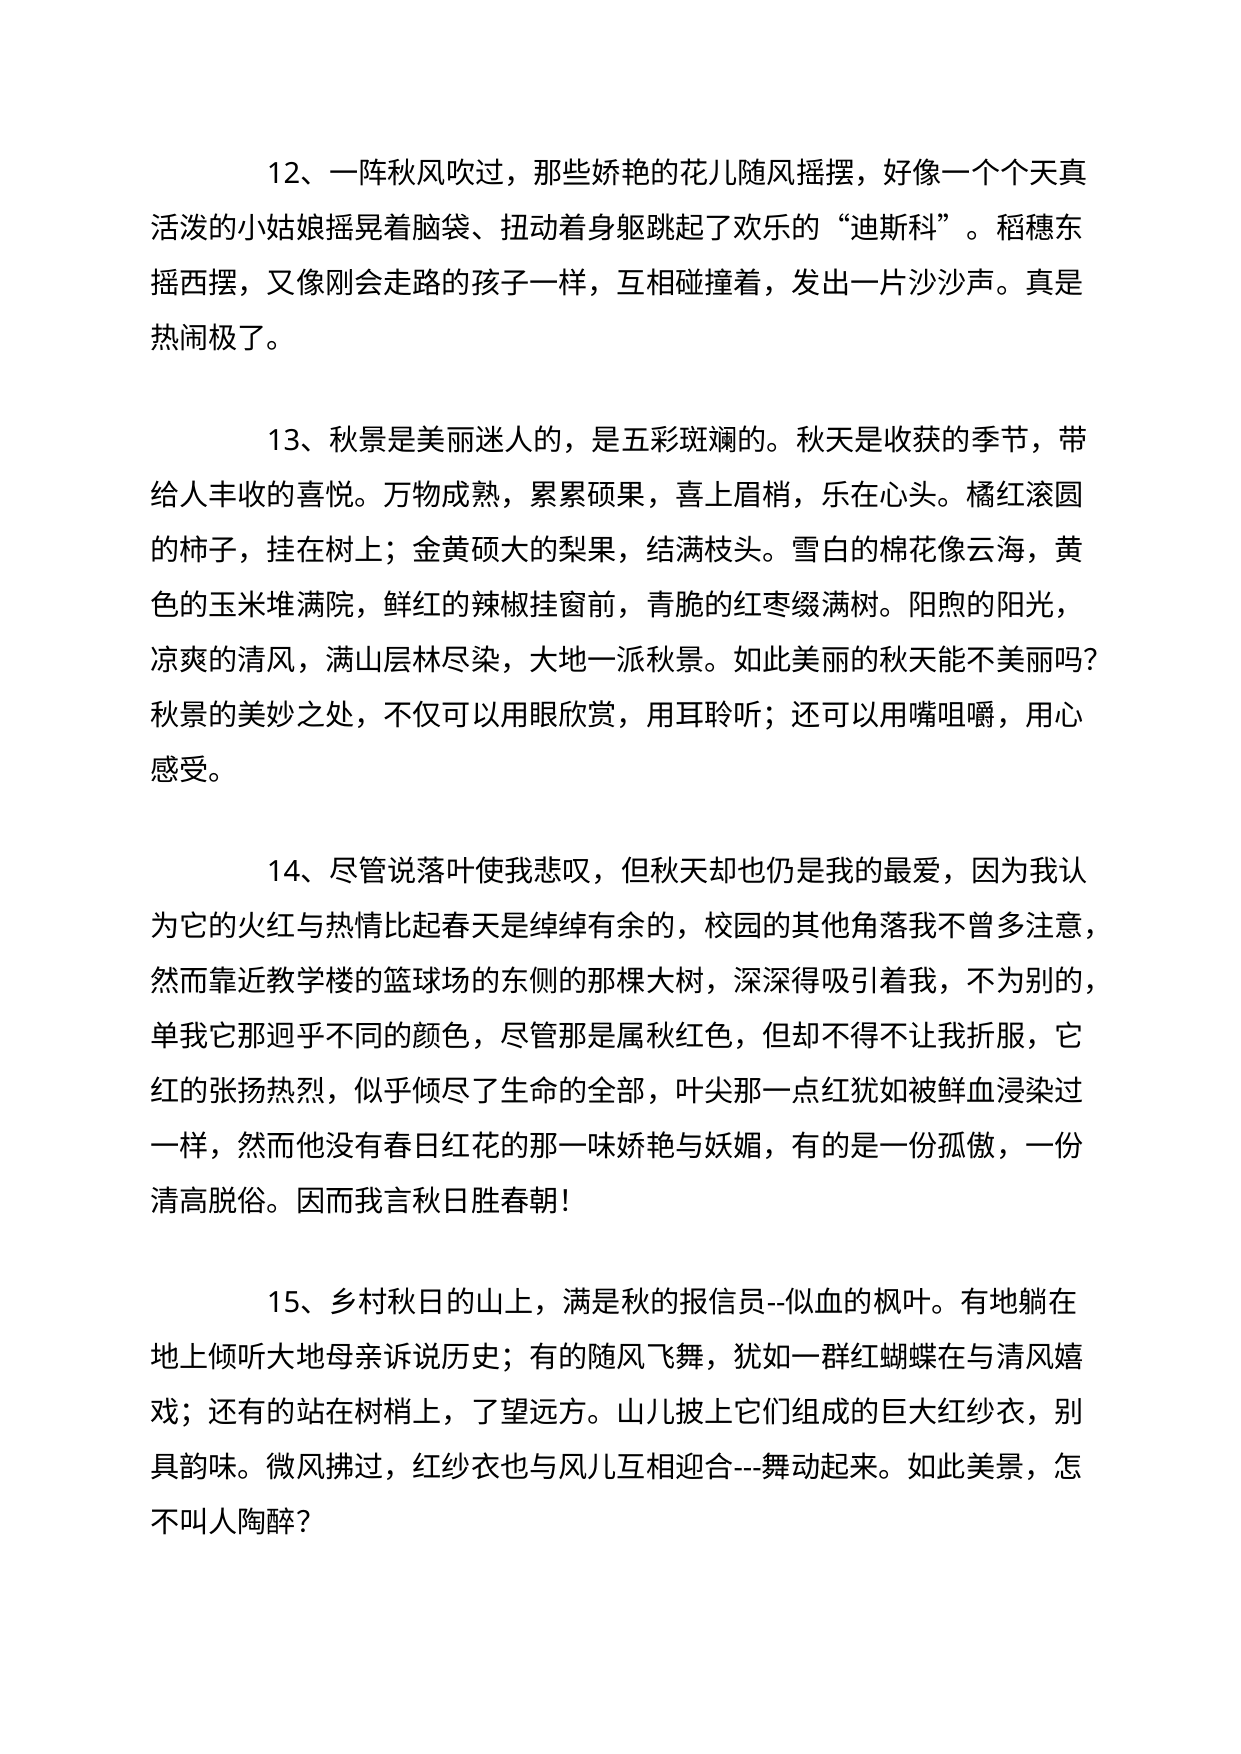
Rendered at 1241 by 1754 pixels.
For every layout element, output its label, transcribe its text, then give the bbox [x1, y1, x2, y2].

text 13、秋景是美丽迷人的，是五彩斑斓的。秋天是收获的季节，带给人丰收的喜悦。万物成熟，累累硕果，喜上眉梢，乐在心头。橘红滚圆的柿子，挂在树上；金黄硕大的梨果，结满枝头。雪白的棉花像云海，黄色的玉米堆满院，鲜红的辣椒挂窗前，青脆的红枣缀满树。阳煦的阳光，凉爽的清风，满山层林尽染，大地一派秋景。如此美丽的秋天能不美丽吗？秋景的美妙之处，不仅可以用眼欣赏，用耳聆听；还可以用嘴咀嚼，用心感受。 [150, 417, 1090, 788]
text 14、尽管说落叶使我悲叹，但秋天却也仍是我的最爱，因为我认为它的火红与热情比起春天是绰绰有余的，校园的其他角落我不曾多注意，然而靠近教学楼的篮球场的东侧的那棵大树，深深得吸引着我，不为别的，单我它那迥乎不同的颜色，尽管那是属秋红色，但却不得不让我折服，它红的张扬热烈，似乎倾尽了生命的全部，叶尖那一点红犹如被鲜血浸染过一样，然而他没有春日红花的那一味娇艳与妖媚，有的是一份孤傲，一份清高脱俗。因而我言秋日胜春朝！ [150, 848, 1090, 1219]
text 15、乡村秋日的山上，满是秋的报信员--似血的枫叶。有地躺在地上倾听大地母亲诉说历史；有的随风飞舞，犹如一群红蝴蝶在与清风嬉戏；还有的站在树梢上，了望远方。山儿披上它们组成的巨大红纱衣，别具韵味。微风拂过，红纱衣也与风儿互相迎合---舞动起来。如此美景，怎不叫人陶醉？ [150, 1279, 1090, 1541]
text 12、一阵秋风吹过，那些娇艳的花儿随风摇摆，好像一个个天真活泼的小姑娘摇晃着脑袋、扭动着身躯跳起了欢乐的“迪斯科”。稻穗东摇西摆，又像刚会走路的孩子一样，互相碰撞着，发出一片沙沙声。真是热闹极了。 [150, 150, 1090, 357]
